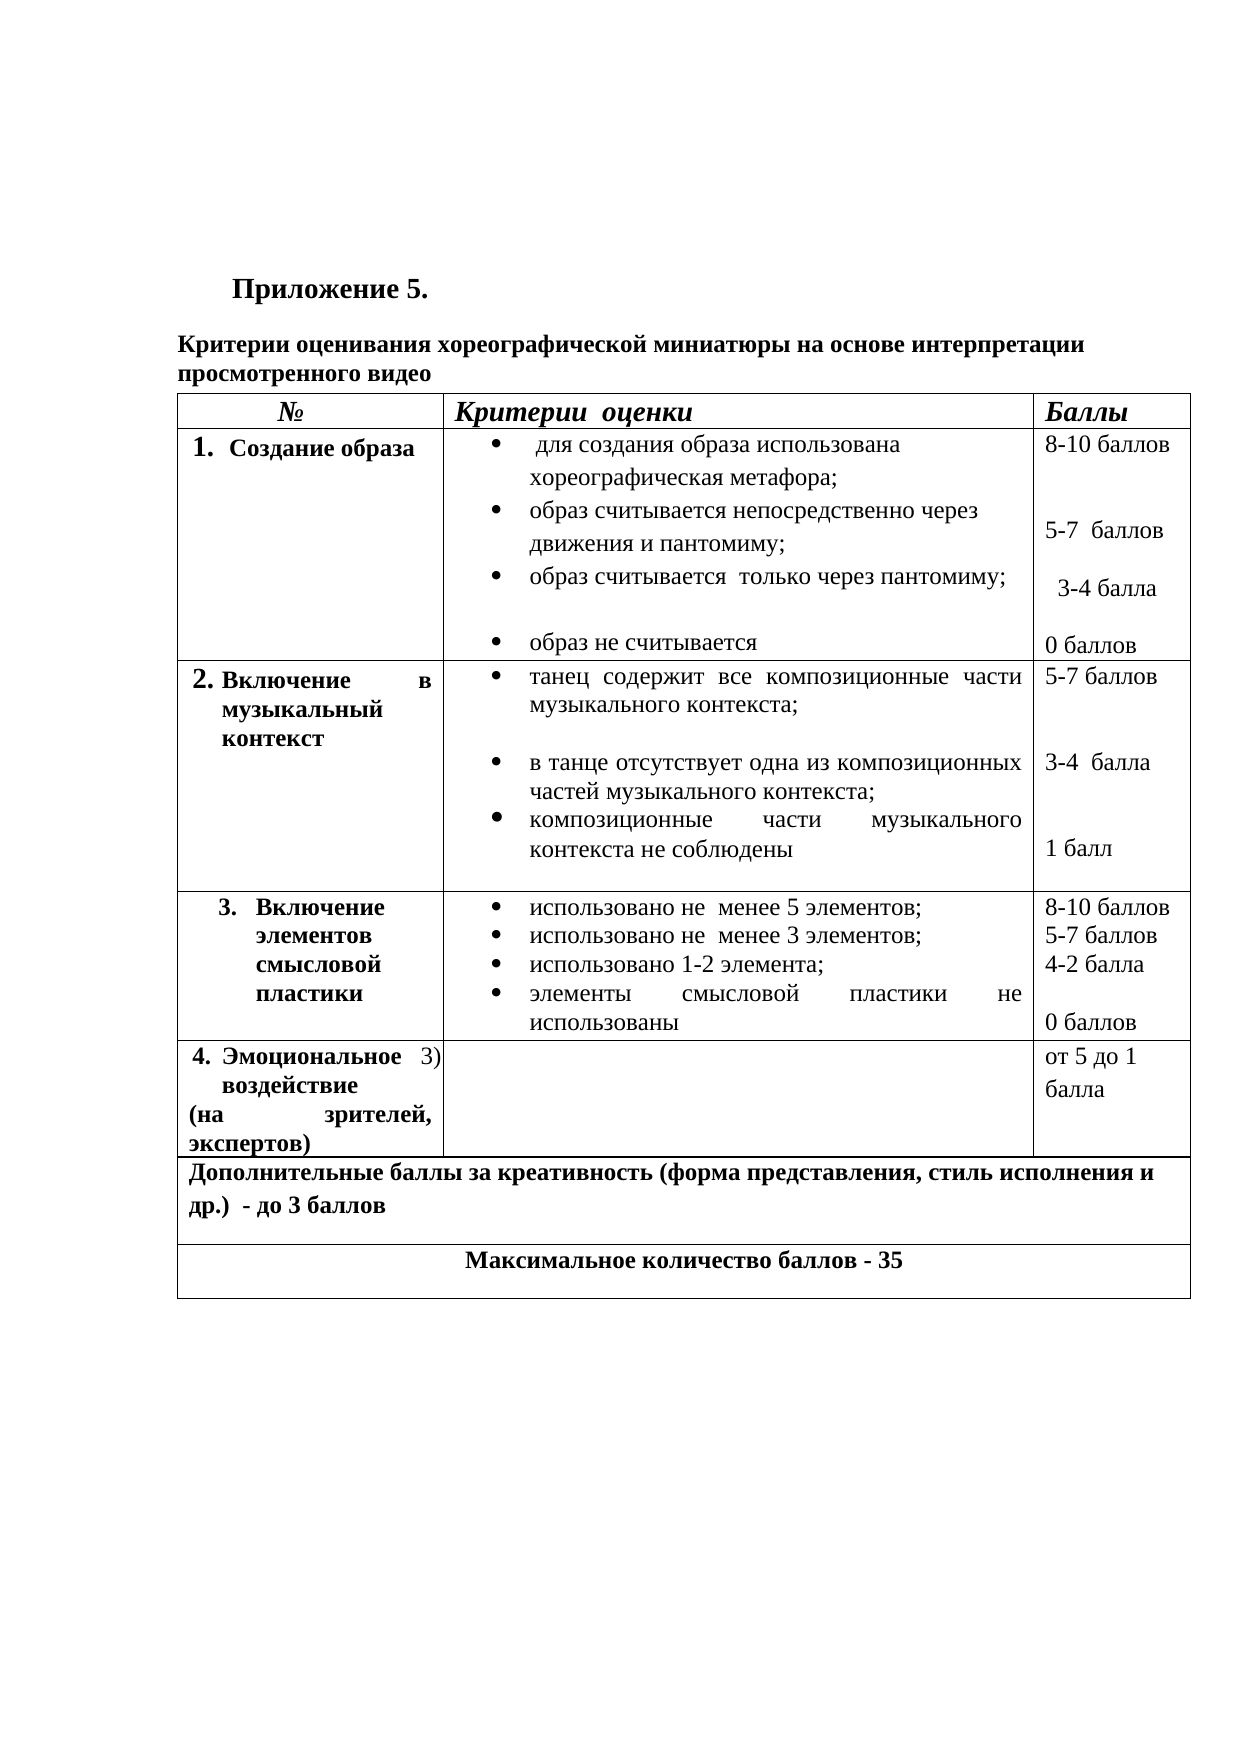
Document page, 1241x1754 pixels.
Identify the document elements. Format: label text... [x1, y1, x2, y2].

table_cell Включение элементов смысловой пластики [178, 892, 443, 1040]
table_cell Создание образа [178, 429, 443, 660]
table_cell 8-10 баллов 5-7 баллов 4-2 балла 0 баллов [1034, 892, 1190, 1040]
table_cell использовано не менее 5 элементов; использовано не менее 3 элементов; использовано 1-2 элемента; элементы смысловой пластики не использованы [444, 892, 1033, 1040]
table_cell 8-10 баллов 5-7 баллов 3-4 балла 0 баллов [1034, 429, 1190, 660]
table_cell от 5 до 1 балла [1034, 1041, 1190, 1156]
text Критерии оценивания хореографической миниатюры на основе интерпретации просмотренного видео [177, 329, 1152, 387]
text Приложение 5. [182, 271, 1147, 304]
table_header № [178, 394, 443, 428]
table_cell 5-7 баллов 3-4 балла 1 балл [1034, 661, 1190, 891]
table_cell [444, 1041, 1033, 1156]
table_cell для создания образа использована хореографическая метафора; образ считывается непосредственно через движения и пантомиму; образ считывается только через пантомиму; образ не считывается [444, 429, 1033, 660]
table_header Баллы [1034, 394, 1190, 428]
table_cell танец содержит все композиционные части музыкального контекста; в танце отсутствует одна из композиционных частей музыкального контекста; композиционные части музыкального контекста не соблюдены [444, 661, 1033, 891]
table_cell Включение в музыкальный контекст [178, 661, 443, 891]
table_cell Дополнительные баллы за креативность (форма представления, стиль исполнения и др.) - до 3 баллов [178, 1158, 1190, 1244]
table_header Критерии оценки [444, 394, 1033, 428]
table_cell Эмоциональное воздействие (на зрителей, экспертов) [178, 1041, 443, 1156]
table_cell Максимальное количество баллов - 35 [178, 1245, 1190, 1298]
